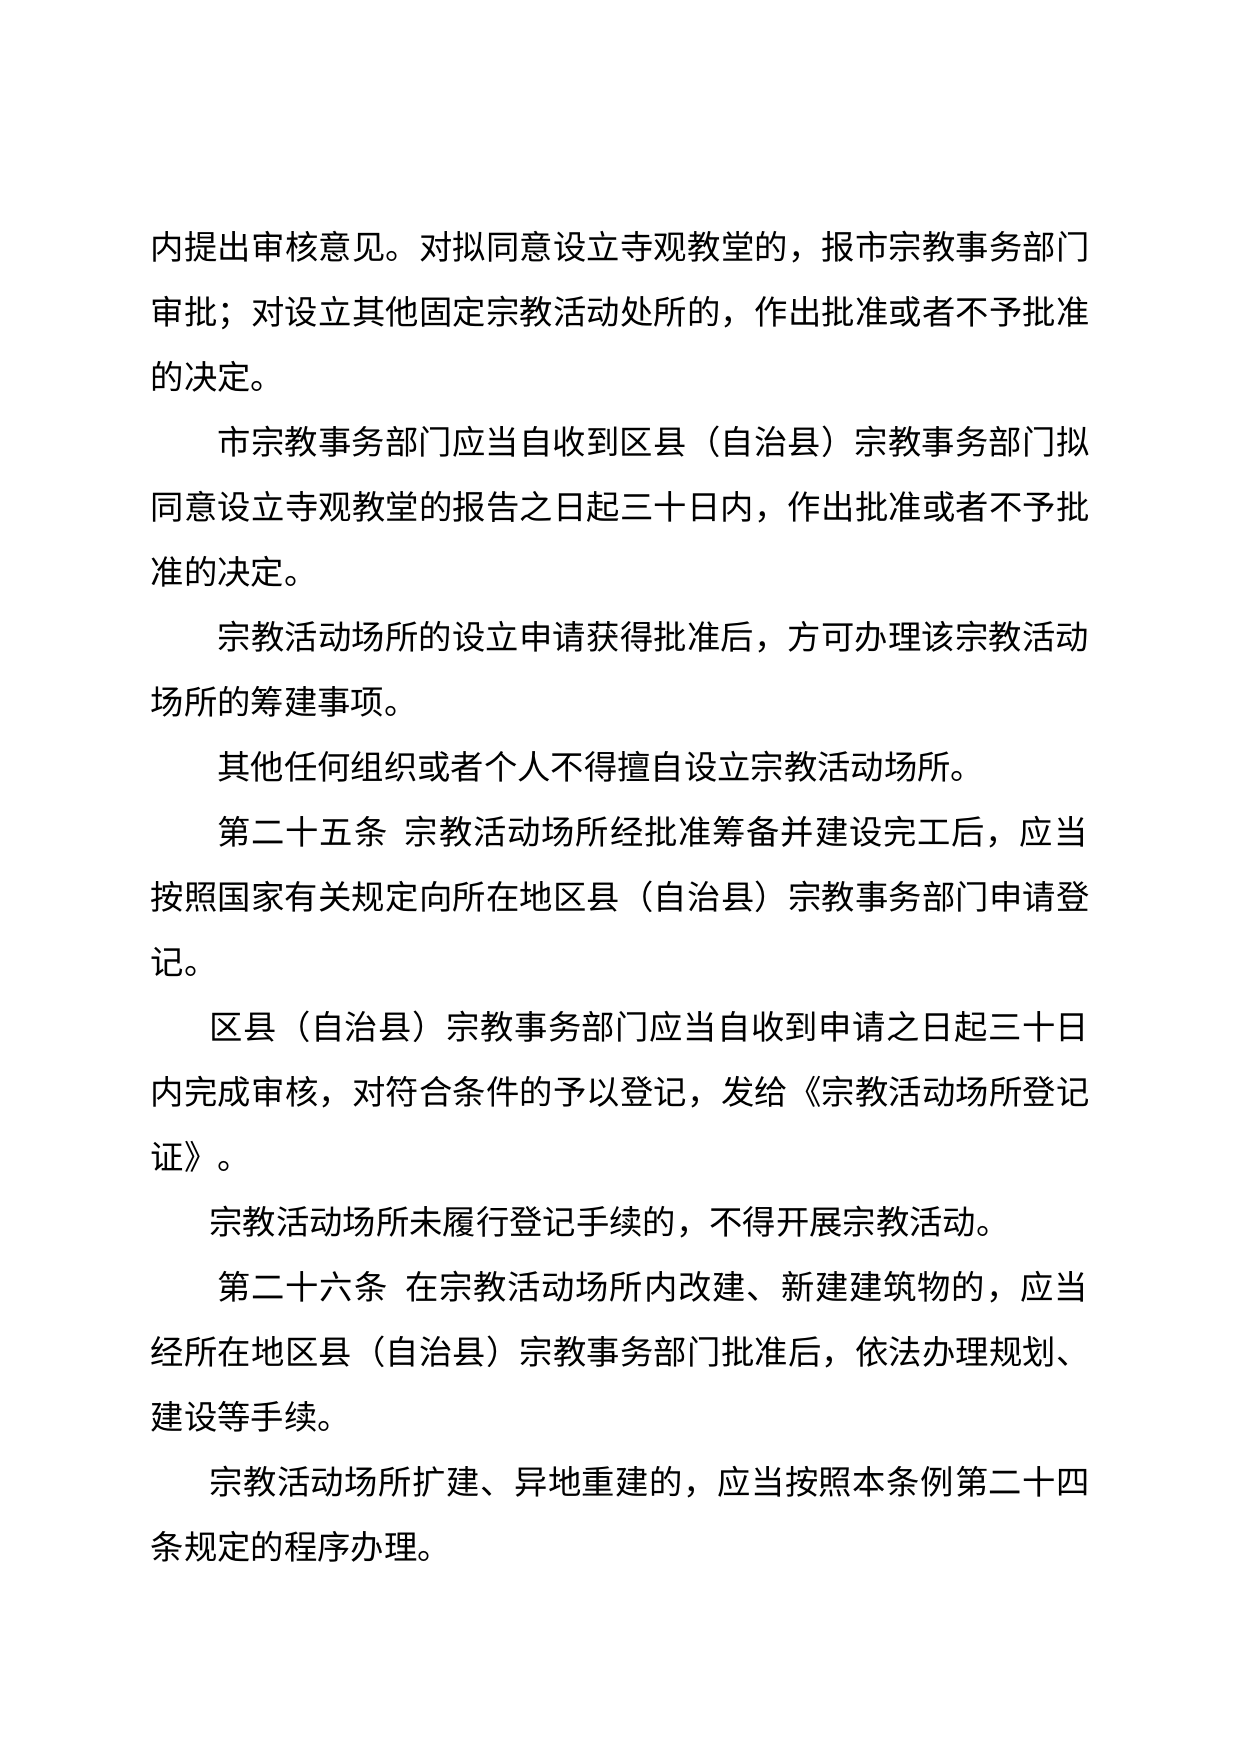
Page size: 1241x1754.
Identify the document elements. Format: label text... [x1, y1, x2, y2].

text 第二十五条 宗教活动场所经批准筹备并建设完工后，应当按照国家有关规定向所在地区县（自治县）宗教事务部门申请登记。 [151, 797, 1089, 992]
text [151, 212, 1089, 407]
text 其他任何组织或者个人不得擅自设立宗教活动场所。 [151, 732, 1089, 797]
text 宗教活动场所未履行登记手续的，不得开展宗教活动。 [151, 1187, 1089, 1252]
text 区县（自治县）宗教事务部门应当自收到申请之日起三十日内完成审核，对符合条件的予以登记，发给《宗教活动场所登记证》。 [151, 992, 1089, 1187]
text 第二十六条 在宗教活动场所内改建、新建建筑物的，应当经所在地区县（自治县）宗教事务部门批准后，依法办理规划、建设等手续。 [151, 1252, 1089, 1447]
text 宗教活动场所的设立申请获得批准后，方可办理该宗教活动场所的筹建事项。 [151, 602, 1089, 732]
text 宗教活动场所扩建、异地重建的，应当按照本条例第二十四条规定的程序办理。 [151, 1447, 1089, 1577]
text 市宗教事务部门应当自收到区县（自治县）宗教事务部门拟同意设立寺观教堂的报告之日起三十日内，作出批准或者不予批准的决定。 [151, 407, 1089, 602]
